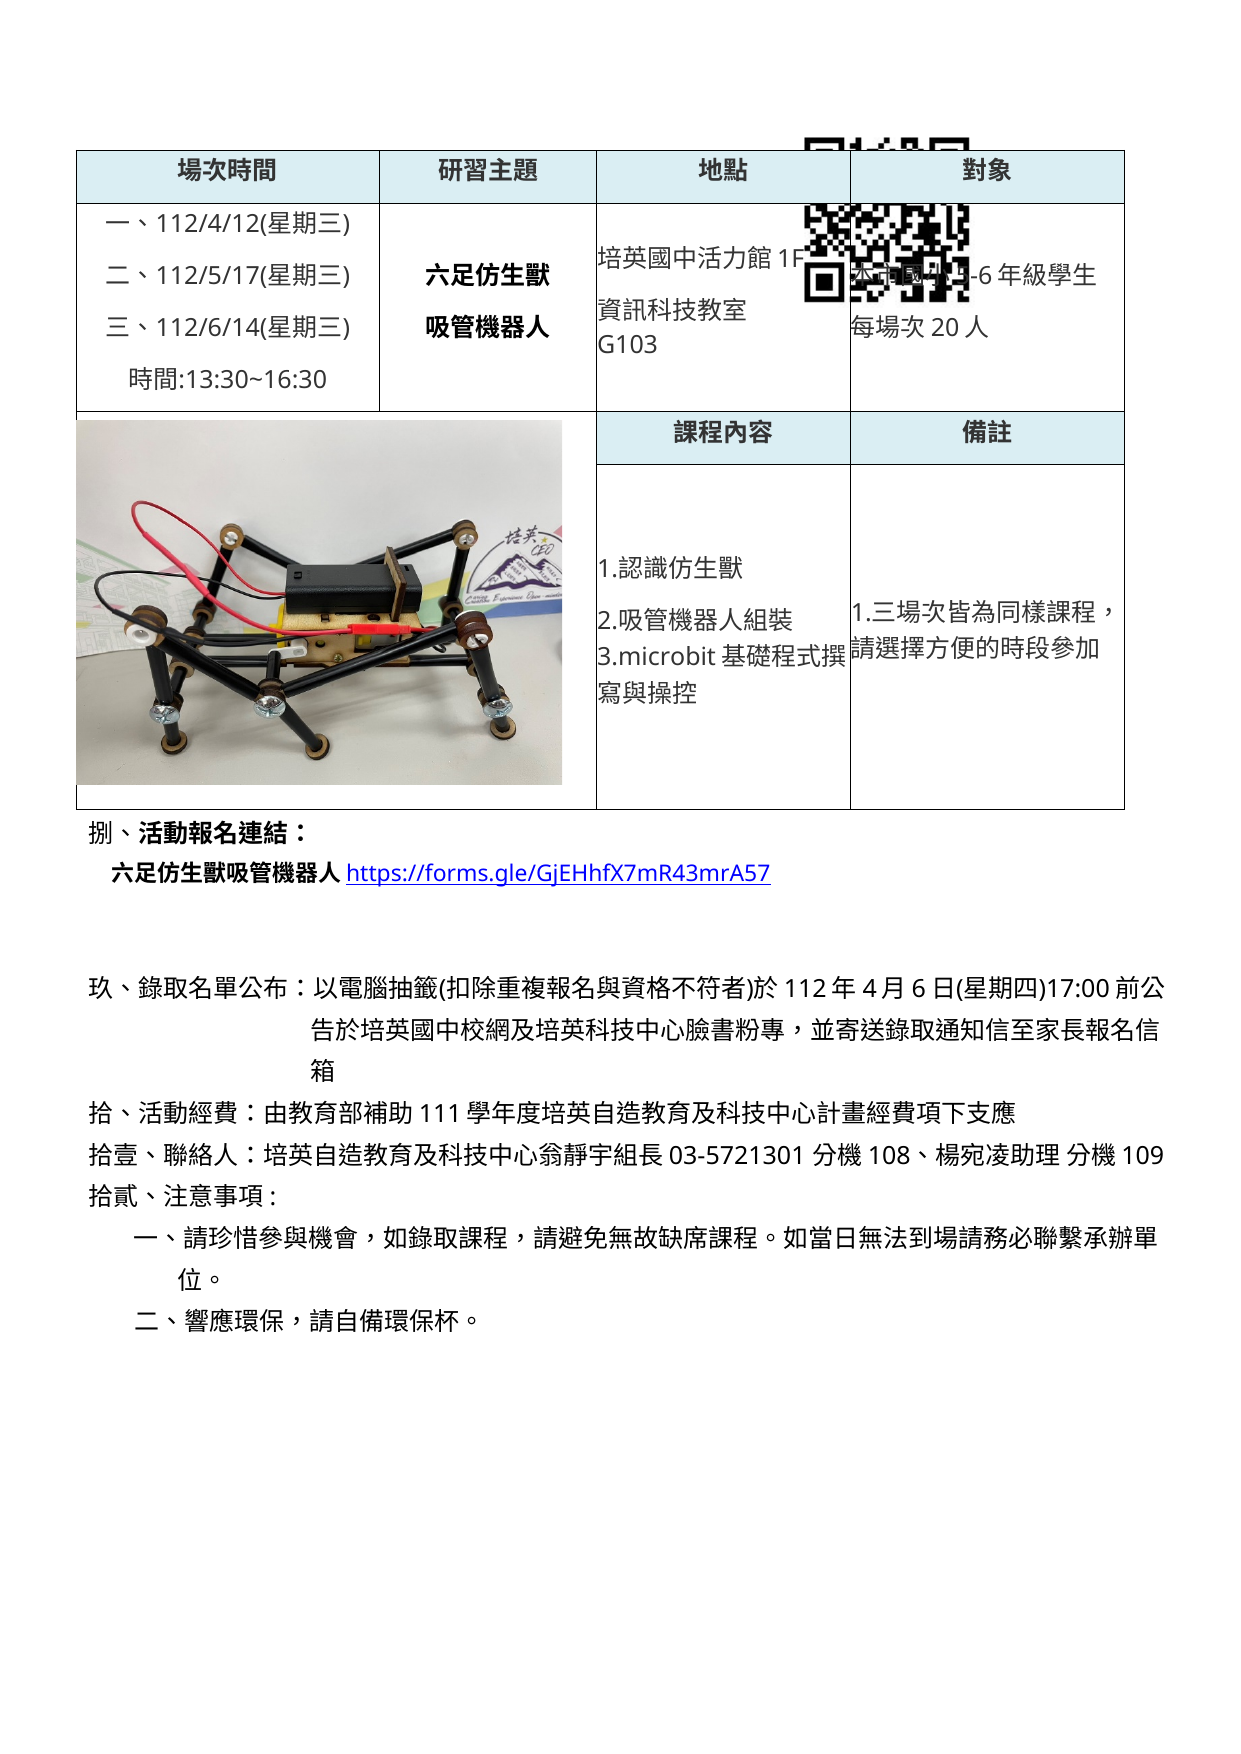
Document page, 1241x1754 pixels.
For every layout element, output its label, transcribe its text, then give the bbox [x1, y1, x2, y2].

text 捌、活動報名連結： [89, 188, 1165, 849]
text 一、請珍惜參與機會，如錄取課程，請避免無故缺席課程。如當日無法到場請務必聯繫承辦單位。 [133, 1218, 1165, 1296]
text 二、響應環保，請自備環保杯。 [134, 1302, 1165, 1338]
picture [76, 420, 563, 785]
table_cell [77, 412, 596, 808]
table_header 對象 [851, 151, 1124, 203]
text 六足仿生獸吸管機器人 https://forms.gle/GjEHhfX7mR43mrA57 [112, 855, 1165, 888]
text 玖、錄取名單公布：以電腦抽籤(扣除重複報名與資格不符者)於112年 4月6日(星期四)17:00前公告於培英國中校網及培英科技中心臉書粉專，並寄送錄取通知信至家長報名信箱 [89, 968, 1165, 1088]
text 拾貳、注意事項 : [89, 1177, 1165, 1213]
text 拾壹、聯絡人：培英自造教育及科技中心翁靜宇組長03-5721301 分機 108、楊宛凌助理 分機109 [89, 1135, 1165, 1171]
table_cell 備註 [851, 412, 1124, 464]
table_cell 培英國中活力館1F 資訊科技教室 G103 [597, 204, 850, 411]
table_cell 一、112/4/12(星期三) 二、112/5/17(星期三) 三、112/6/14(星期三) 時間:13:30~16:30 [77, 204, 379, 411]
picture [782, 115, 992, 150]
table_header 地點 [597, 151, 850, 203]
table_cell 課程內容 [597, 412, 850, 464]
table_cell 本市國小5-6年級學生 每場次20人 [851, 204, 1124, 411]
table_cell 1.三場次皆為同樣課程，請選擇方便的時段參加 [851, 465, 1124, 808]
table_cell 1.認識仿生獸 2.吸管機器人組裝3.microbit基礎程式撰寫與操控 [597, 465, 850, 808]
table_header 研習主題 [380, 151, 596, 203]
text 拾、活動經費：由教育部補助111學年度培英自造教育及科技中心計畫經費項下支應 [89, 1093, 1165, 1130]
table_header 場次時間 [77, 151, 379, 203]
table_cell 六足仿生獸 吸管機器人 [380, 204, 596, 411]
